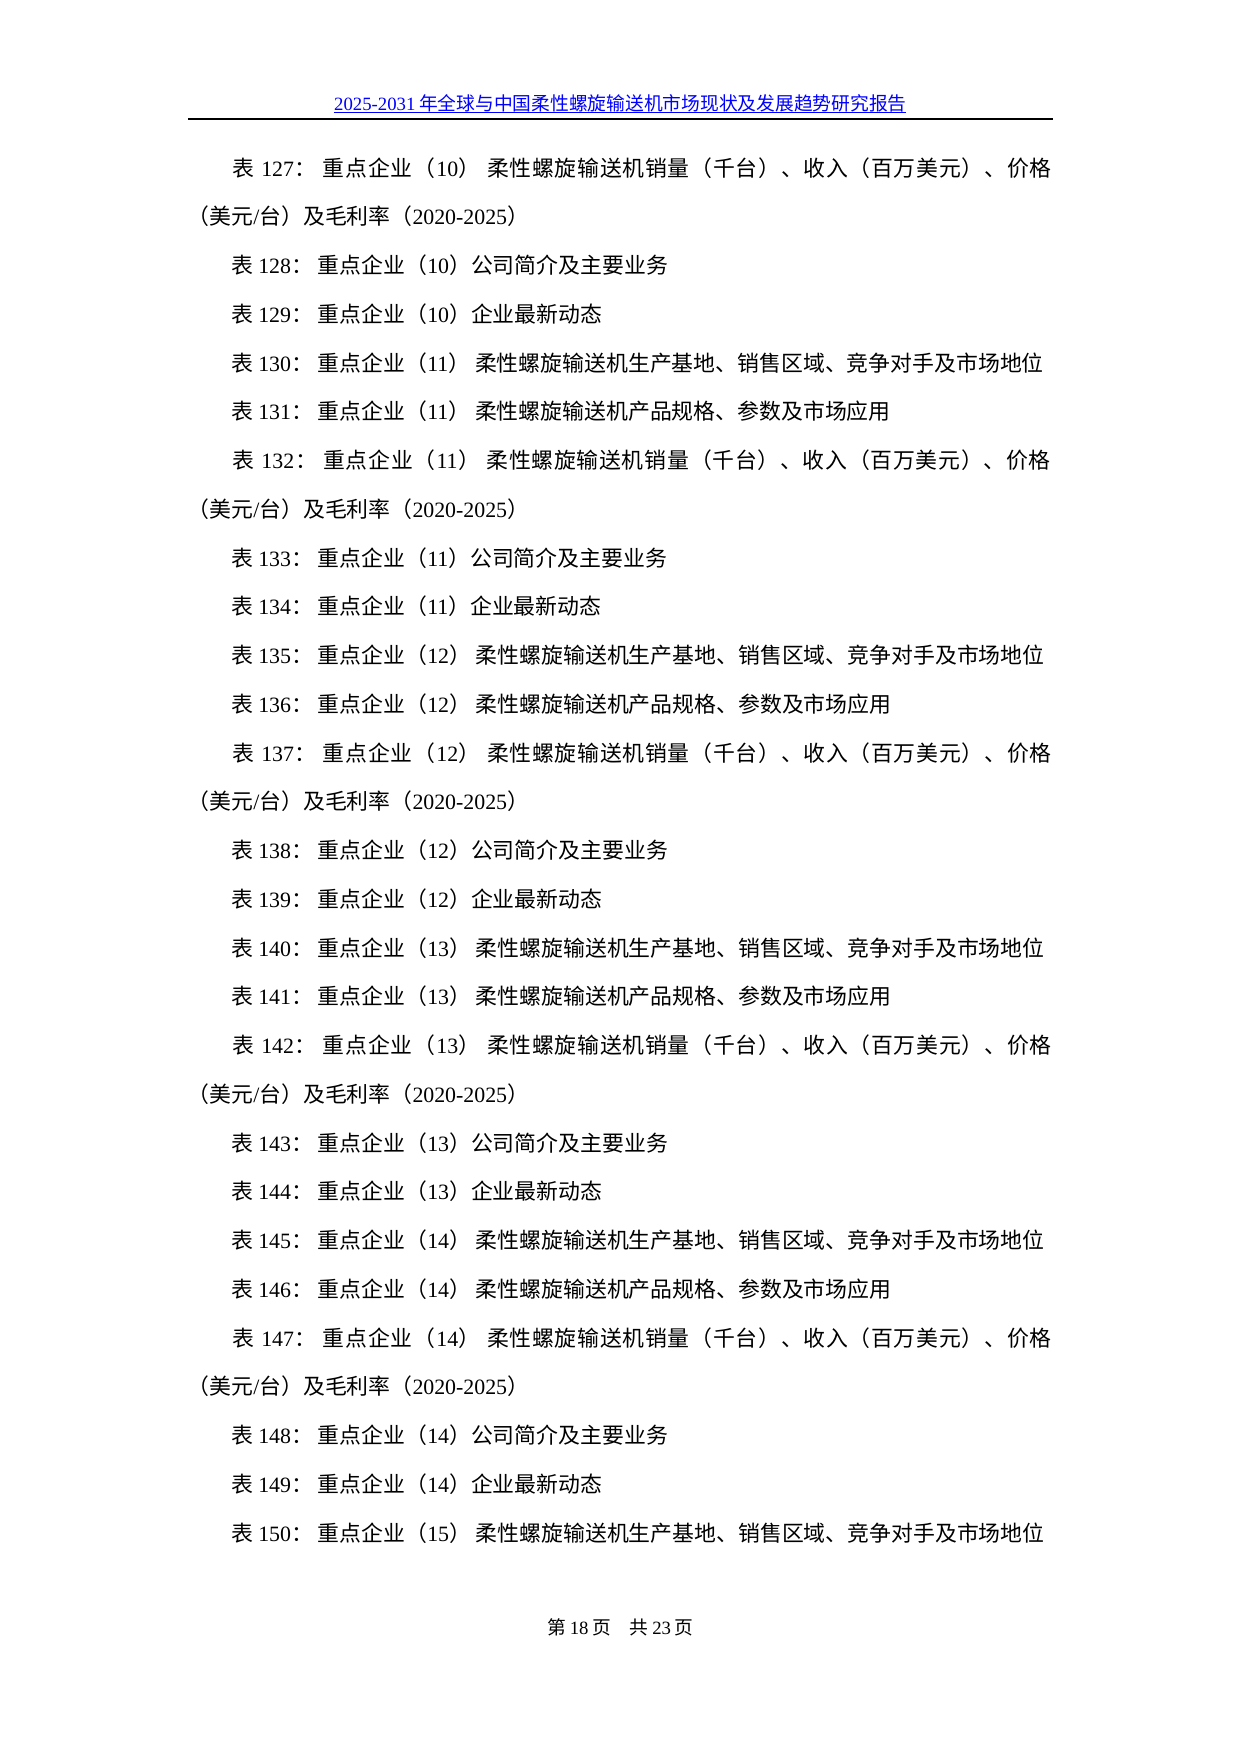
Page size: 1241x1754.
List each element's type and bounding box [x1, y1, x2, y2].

text [187, 150, 1053, 1548]
